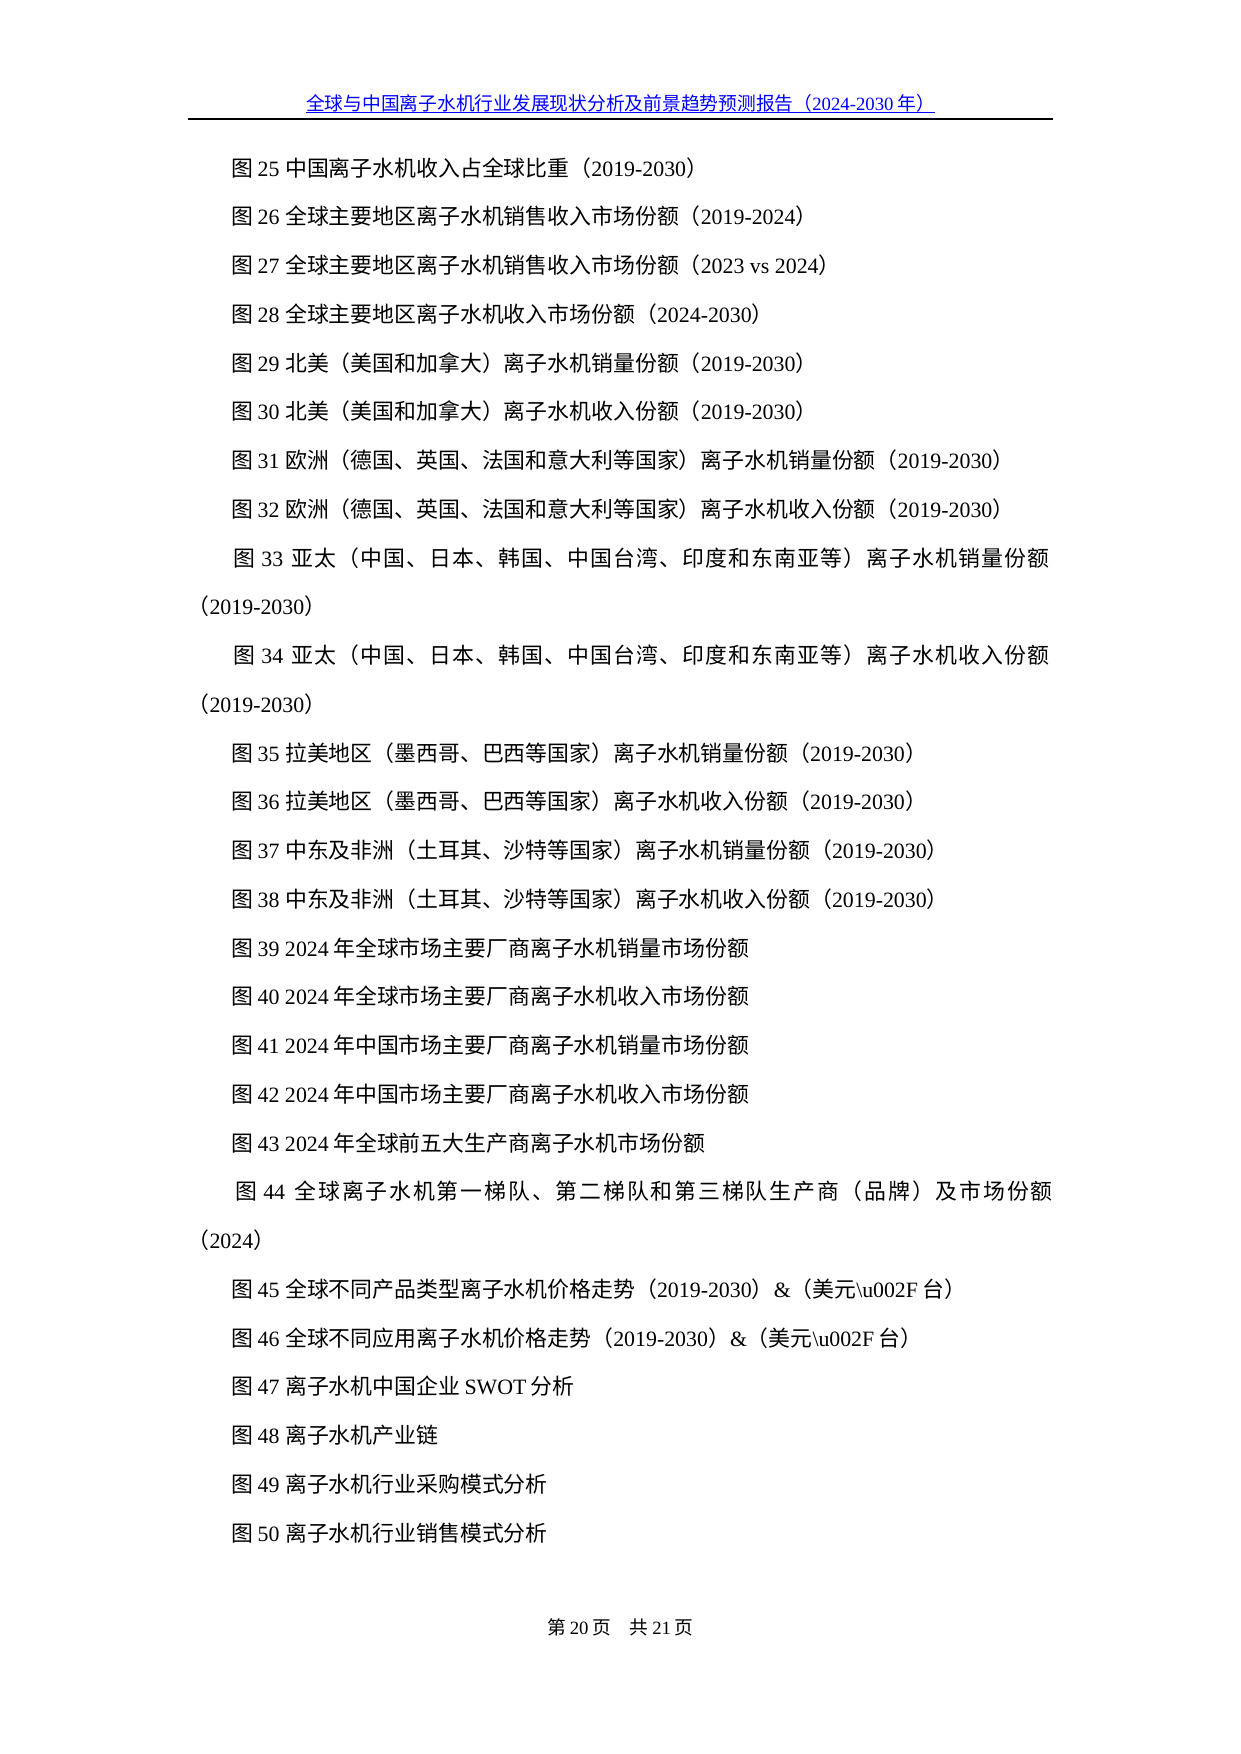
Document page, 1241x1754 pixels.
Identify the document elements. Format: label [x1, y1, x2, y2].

text [187, 150, 1053, 1548]
